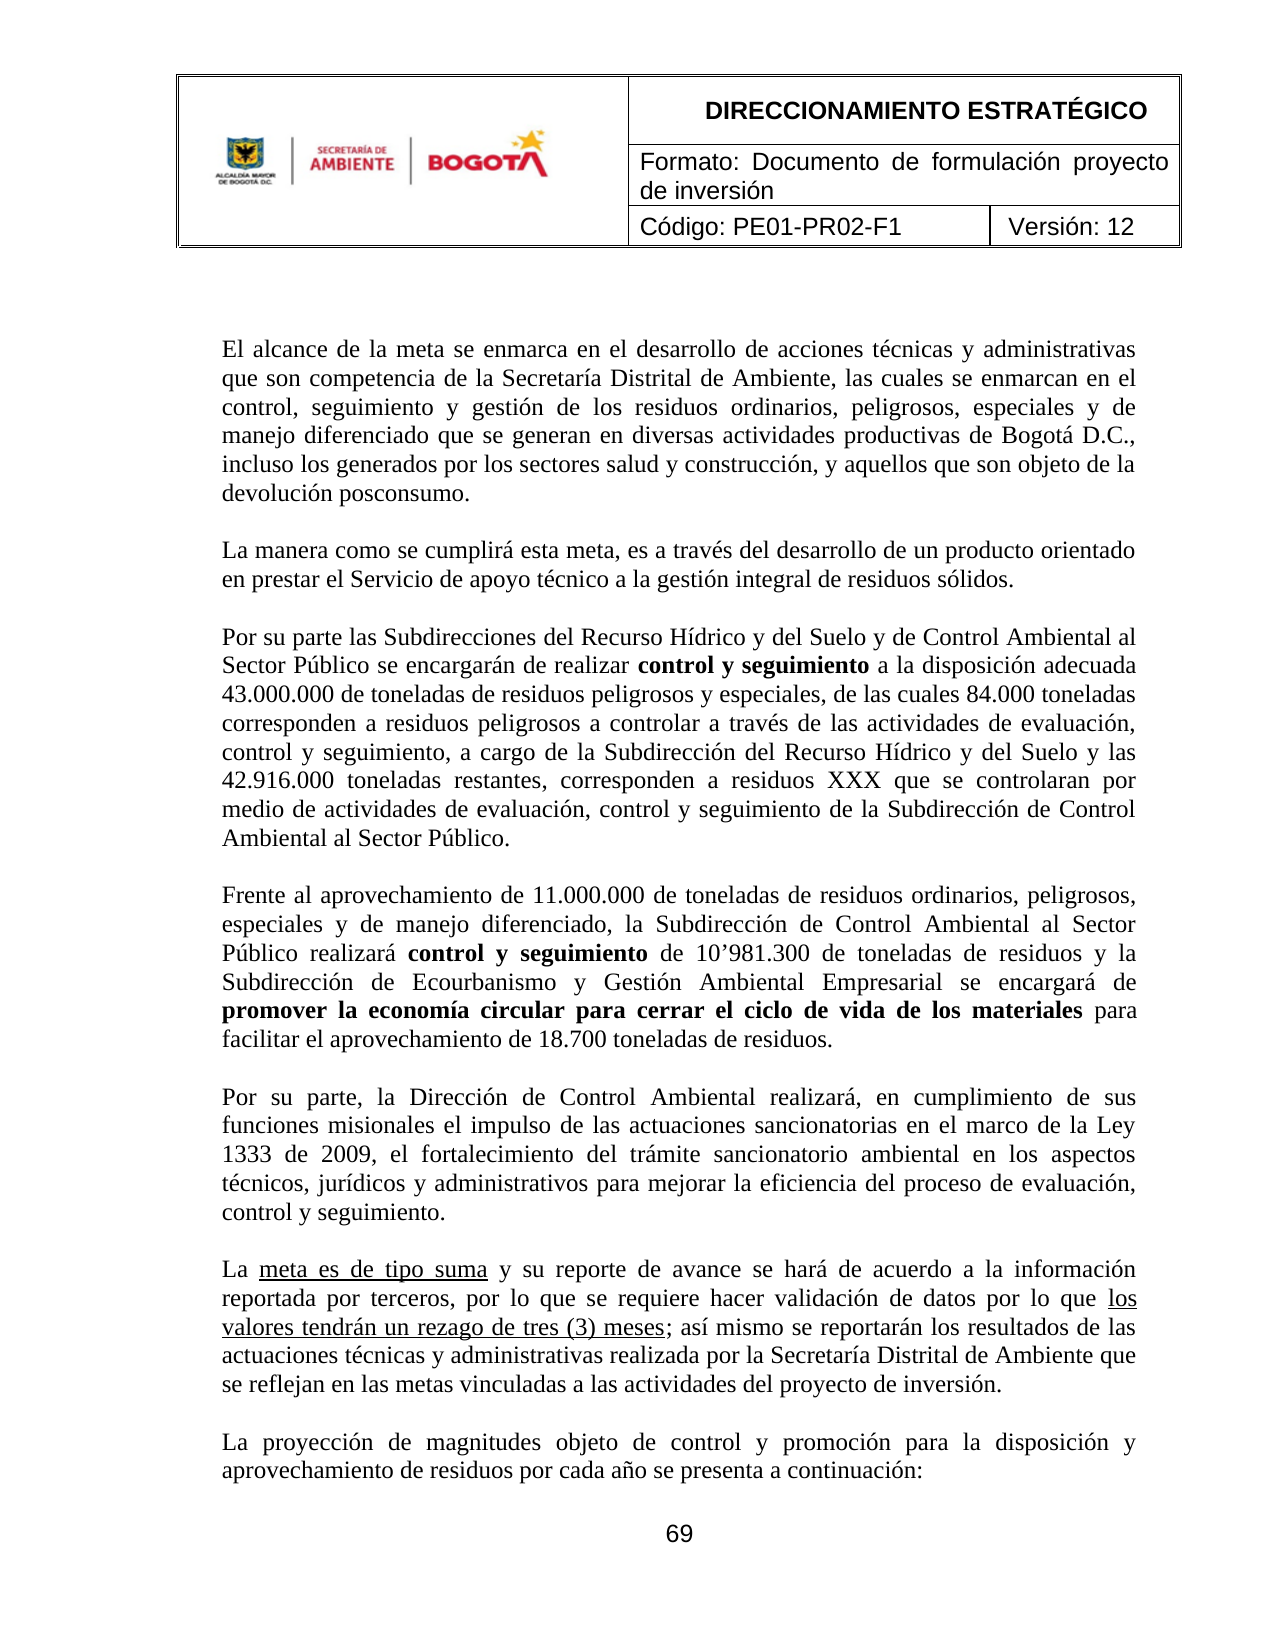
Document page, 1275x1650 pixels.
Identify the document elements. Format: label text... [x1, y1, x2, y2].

text Por su parte las Subdirecciones del Recurso Hídrico y del Suelo y de Control Ambiental al Sector Público se encargarán de realizar control y seguimiento a la disposición adecuada 43.000.000 de toneladas de residuos peligrosos y especiales, de las cuales 84.000 toneladas corresponden a residuos peligrosos a controlar a través de las actividades de evaluación, control y seguimiento, a cargo de la Subdirección del Recurso Hídrico y del Suelo y las 42.916.000 toneladas restantes, corresponden a residuos XXX que se controlaran por medio de actividades de evaluación, control y seguimiento de la Subdirección de Control Ambiental al Sector Público. [222, 622, 1137, 852]
text La meta es de tipo suma y su reporte de avance se hará de acuerdo a la información reportada por terceros, por lo que se requiere hacer validación de datos por lo que los valores tendrán un rezago de tres (3) meses; así mismo se reportarán los resultados de las actuaciones técnicas y administrativas realizada por la Secretaría Distrital de Ambiente que se reflejan en las metas vinculadas a las actividades del proyecto de inversión. [222, 1254, 1137, 1398]
text La manera como se cumplirá esta meta, es a través del desarrollo de un producto orientado en prestar el Servicio de apoyo técnico a la gestión integral de residuos sólidos. [222, 536, 1137, 593]
picture [189, 102, 580, 219]
text El alcance de la meta se enmarca en el desarrollo de acciones técnicas y administrativas que son competencia de la Secretaría Distrital de Ambiente, las cuales se enmarcan en el control, seguimiento y gestión de los residuos ordinarios, peligrosos, especiales y de manejo diferenciado que se generan en diversas actividades productivas de Bogotá D.C., incluso los generados por los sectores salud y construcción, y aquellos que son objeto de la devolución posconsumo. [222, 334, 1137, 507]
text Por su parte, la Dirección de Control Ambiental realizará, en cumplimiento de sus funciones misionales el impulso de las actuaciones sancionatorias en el marco de la Ley 1333 de 2009, el fortalecimiento del trámite sancionatorio ambiental en los aspectos técnicos, jurídicos y administrativos para mejorar la eficiencia del proceso de evaluación, control y seguimiento. [222, 1082, 1137, 1226]
text Frente al aprovechamiento de 11.000.000 de toneladas de residuos ordinarios, peligrosos, especiales y de manejo diferenciado, la Subdirección de Control Ambiental al Sector Público realizará control y seguimiento de 10’981.300 de toneladas de residuos y la Subdirección de Ecourbanismo y Gestión Ambiental Empresarial se encargará de promover la economía circular para cerrar el ciclo de vida de los materiales para facilitar el aprovechamiento de 18.700 toneladas de residuos. [222, 881, 1137, 1053]
text La proyección de magnitudes objeto de control y promoción para la disposición y aprovechamiento de residuos por cada año se presenta a continuación: [222, 1427, 1137, 1484]
